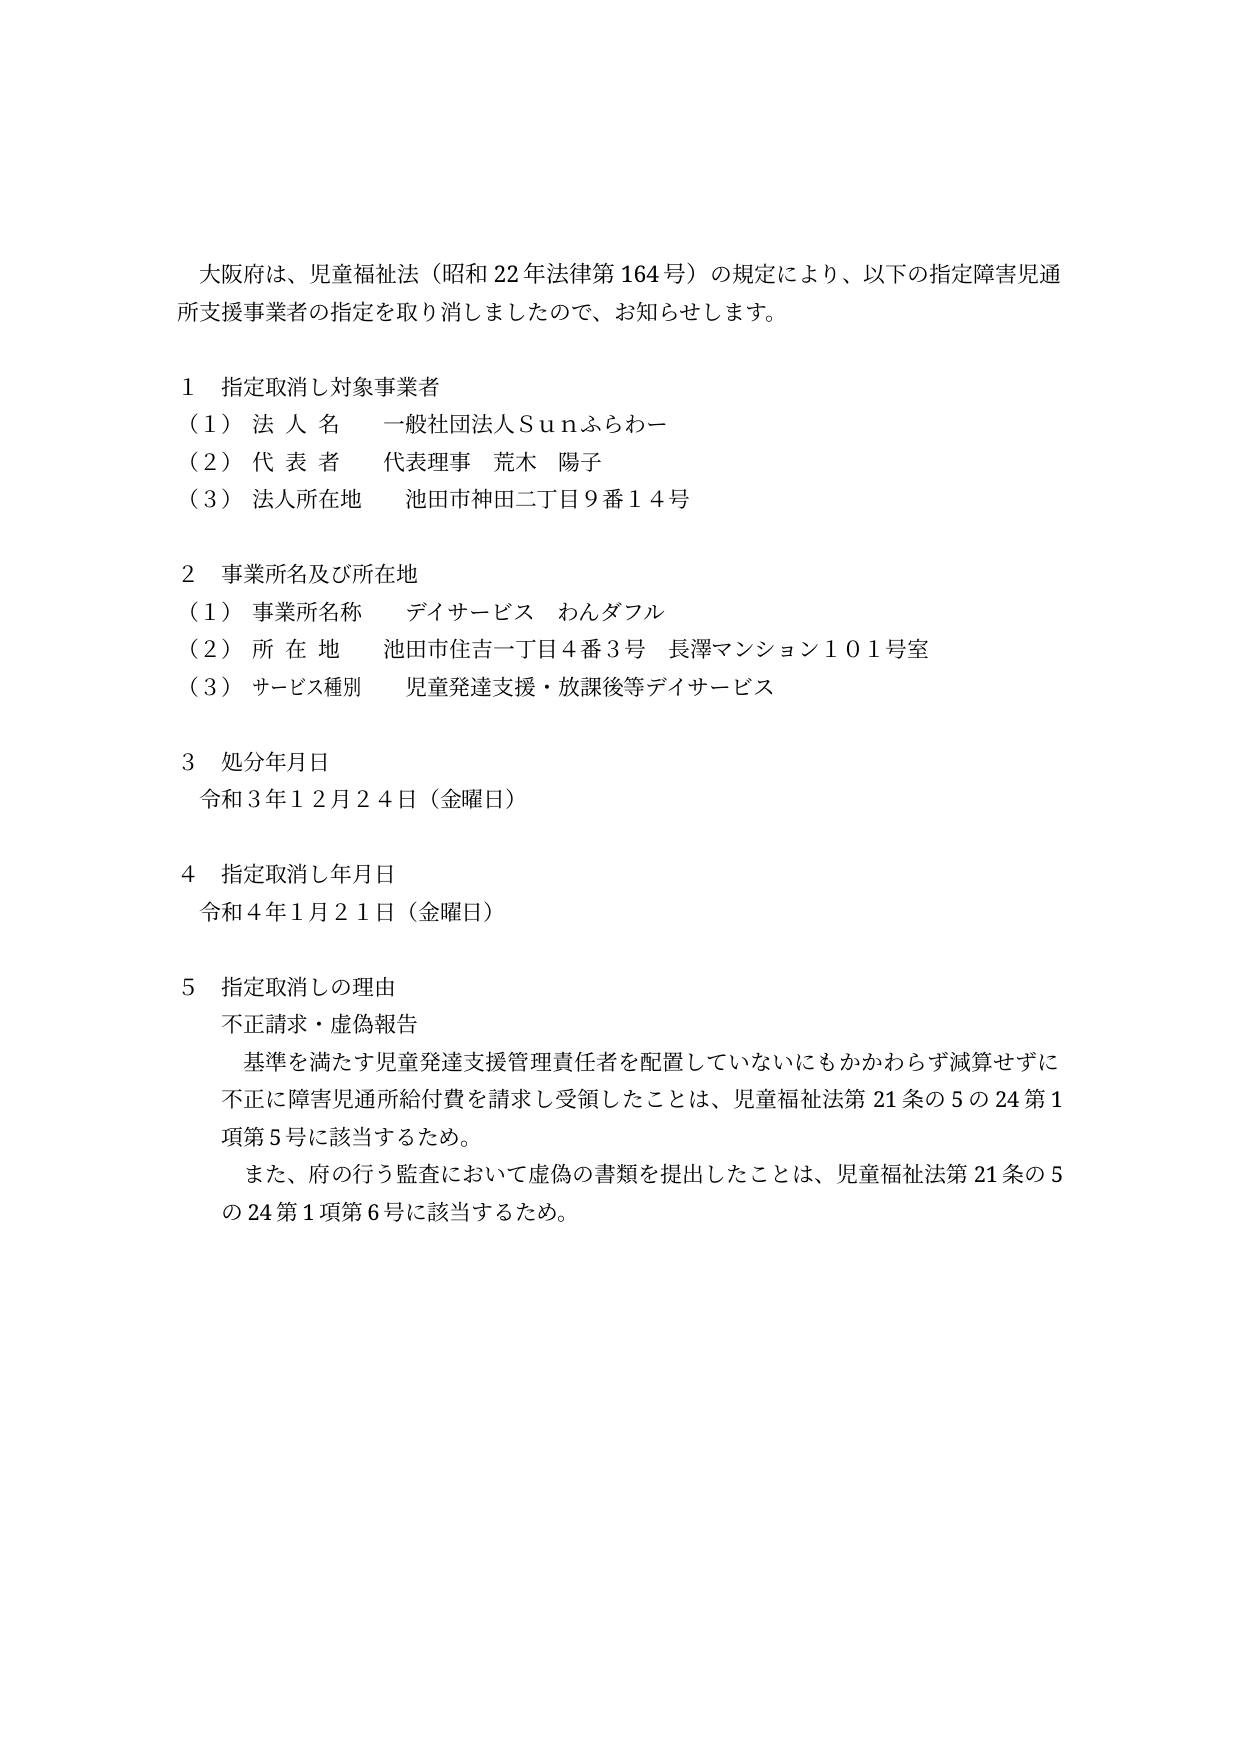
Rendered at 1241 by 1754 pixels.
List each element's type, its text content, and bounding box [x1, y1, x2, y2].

list 事業所名称 デイサービス わんダフル [177, 592, 1063, 629]
text ２ 事業所名及び所在地 [177, 554, 1063, 592]
list 所在地 池田市住吉一丁目４番３号 長澤マンション１０１号室 [177, 629, 1063, 667]
text 令和４年１月２１日（金曜日） [177, 892, 1063, 929]
text また、府の行う監査において虚偽の書類を提出したことは、児童福祉法第21条の5の24第1項第6号に該当するため。 [221, 1154, 1063, 1229]
list サービス種別 児童発達支援・放課後等デイサービス [177, 667, 1063, 704]
text ３ 処分年月日 [177, 742, 1063, 779]
list 代表者 代表理事 荒木 陽子 [177, 442, 1063, 479]
text 令和３年１２月２４日（金曜日） [177, 779, 1063, 817]
list 法人所在地 池田市神田二丁目９番１４号 [177, 479, 1063, 517]
text ５ 指定取消しの理由 [177, 967, 1063, 1004]
text 不正請求・虚偽報告 [177, 1004, 1063, 1042]
text ４ 指定取消し年月日 [177, 854, 1063, 892]
list 法人名 一般社団法人Ｓｕｎふらわー [177, 404, 1063, 442]
text 大阪府は、児童福祉法（昭和22年法律第164号）の規定により、以下の指定障害児通所支援事業者の指定を取り消しましたので、お知らせします。 [177, 254, 1063, 329]
text 基準を満たす児童発達支援管理責任者を配置していないにもかかわらず減算せずに不正に障害児通所給付費を請求し受領したことは、児童福祉法第21条の5の24第1項第5号に該当するため。 [221, 1042, 1063, 1154]
text １ 指定取消し対象事業者 [177, 367, 1063, 404]
